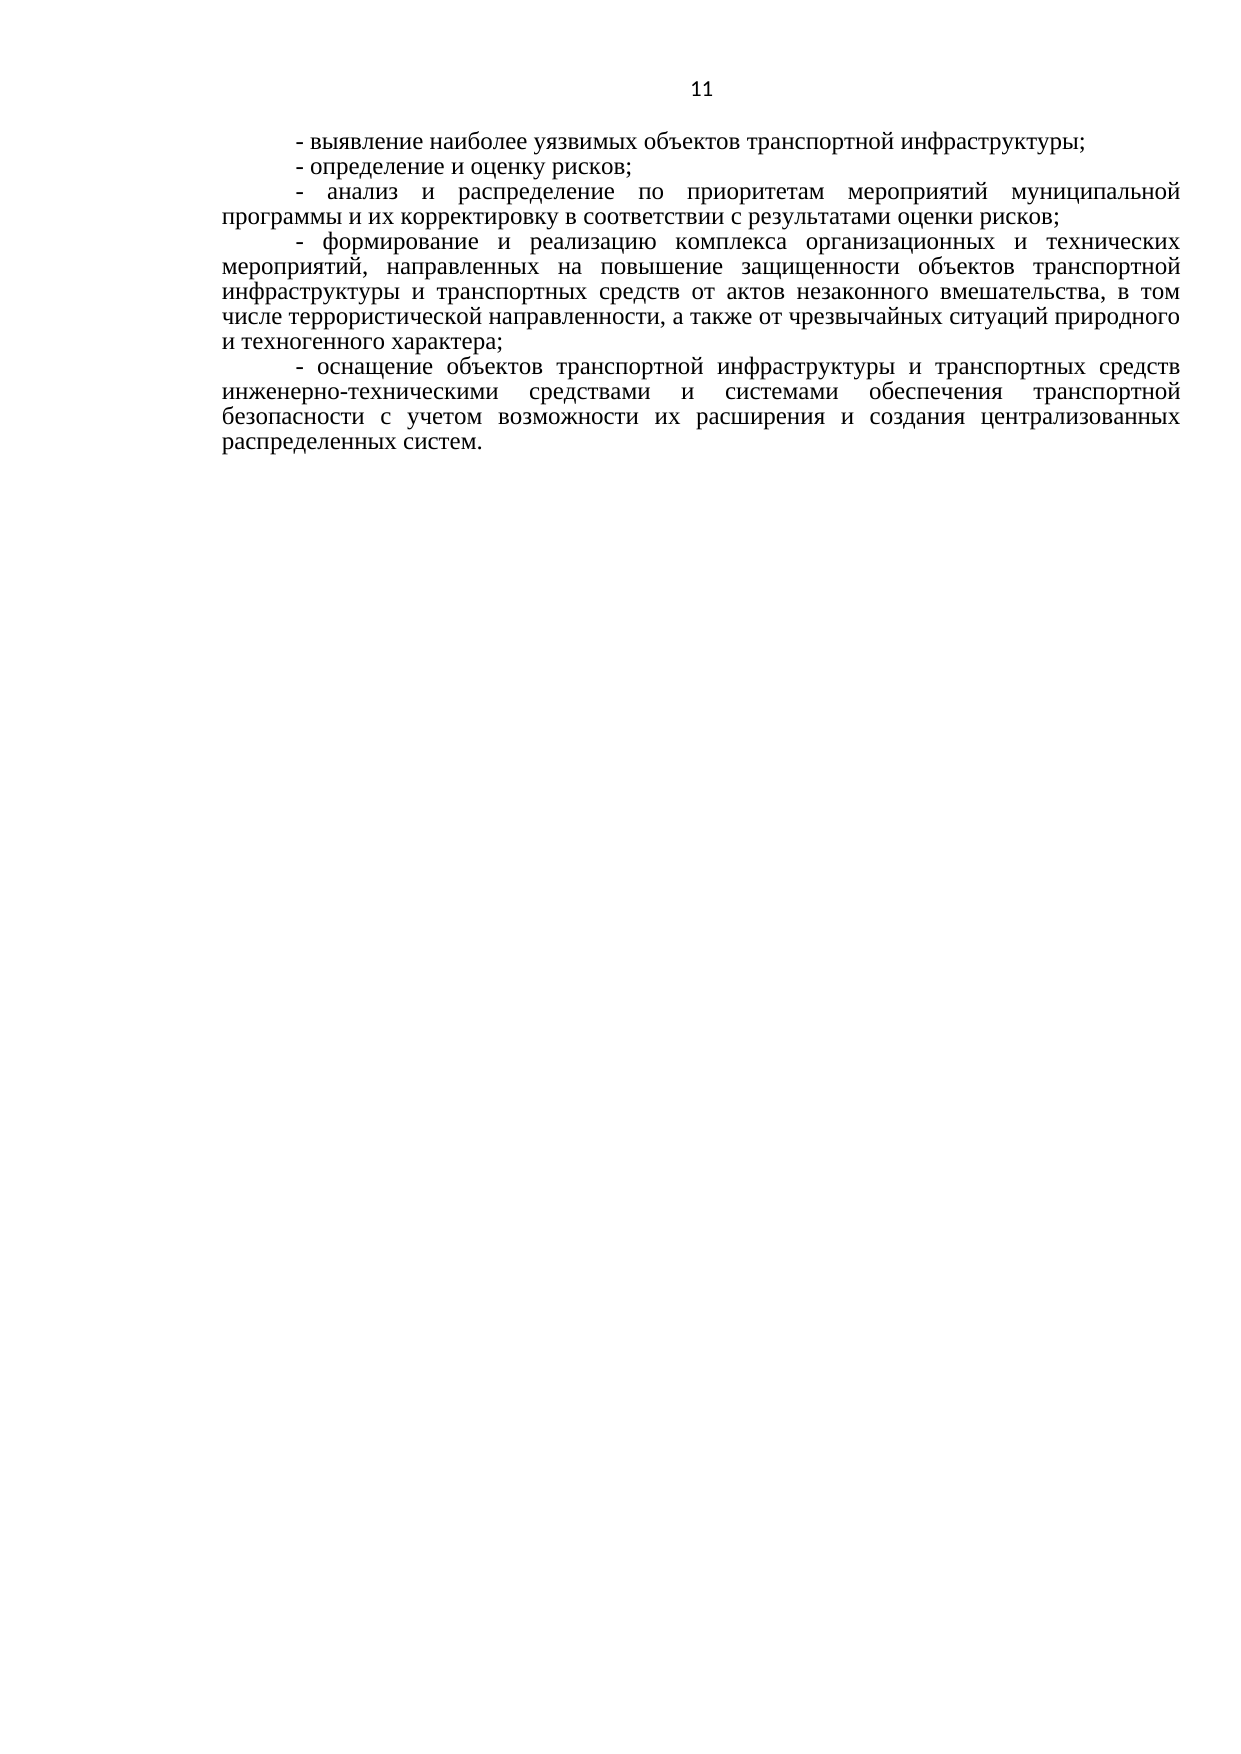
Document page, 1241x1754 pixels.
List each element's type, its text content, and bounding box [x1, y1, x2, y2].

text - определение и оценку рисков; [222, 155, 1181, 180]
text - оснащение объектов транспортной инфраструктуры и транспортных средств инженерно-техническими средствами и системами обеспечения транспортной безопасности с учетом возможности их расширения и создания централизованных распределенных систем. [222, 355, 1181, 455]
text - выявление наиболее уязвимых объектов транспортной инфраструктуры; [222, 130, 1181, 155]
text - формирование и реализацию комплекса организационных и технических мероприятий, направленных на повышение защищенности объектов транспортной инфраструктуры и транспортных средств от актов незаконного вмешательства, в том числе террористической направленности, а также от чрезвычайных ситуаций природного и техногенного характера; [222, 230, 1181, 355]
text - анализ и распределение по приоритетам мероприятий муниципальной программы и их корректировку в соответствии с результатами оценки рисков; [222, 180, 1181, 230]
